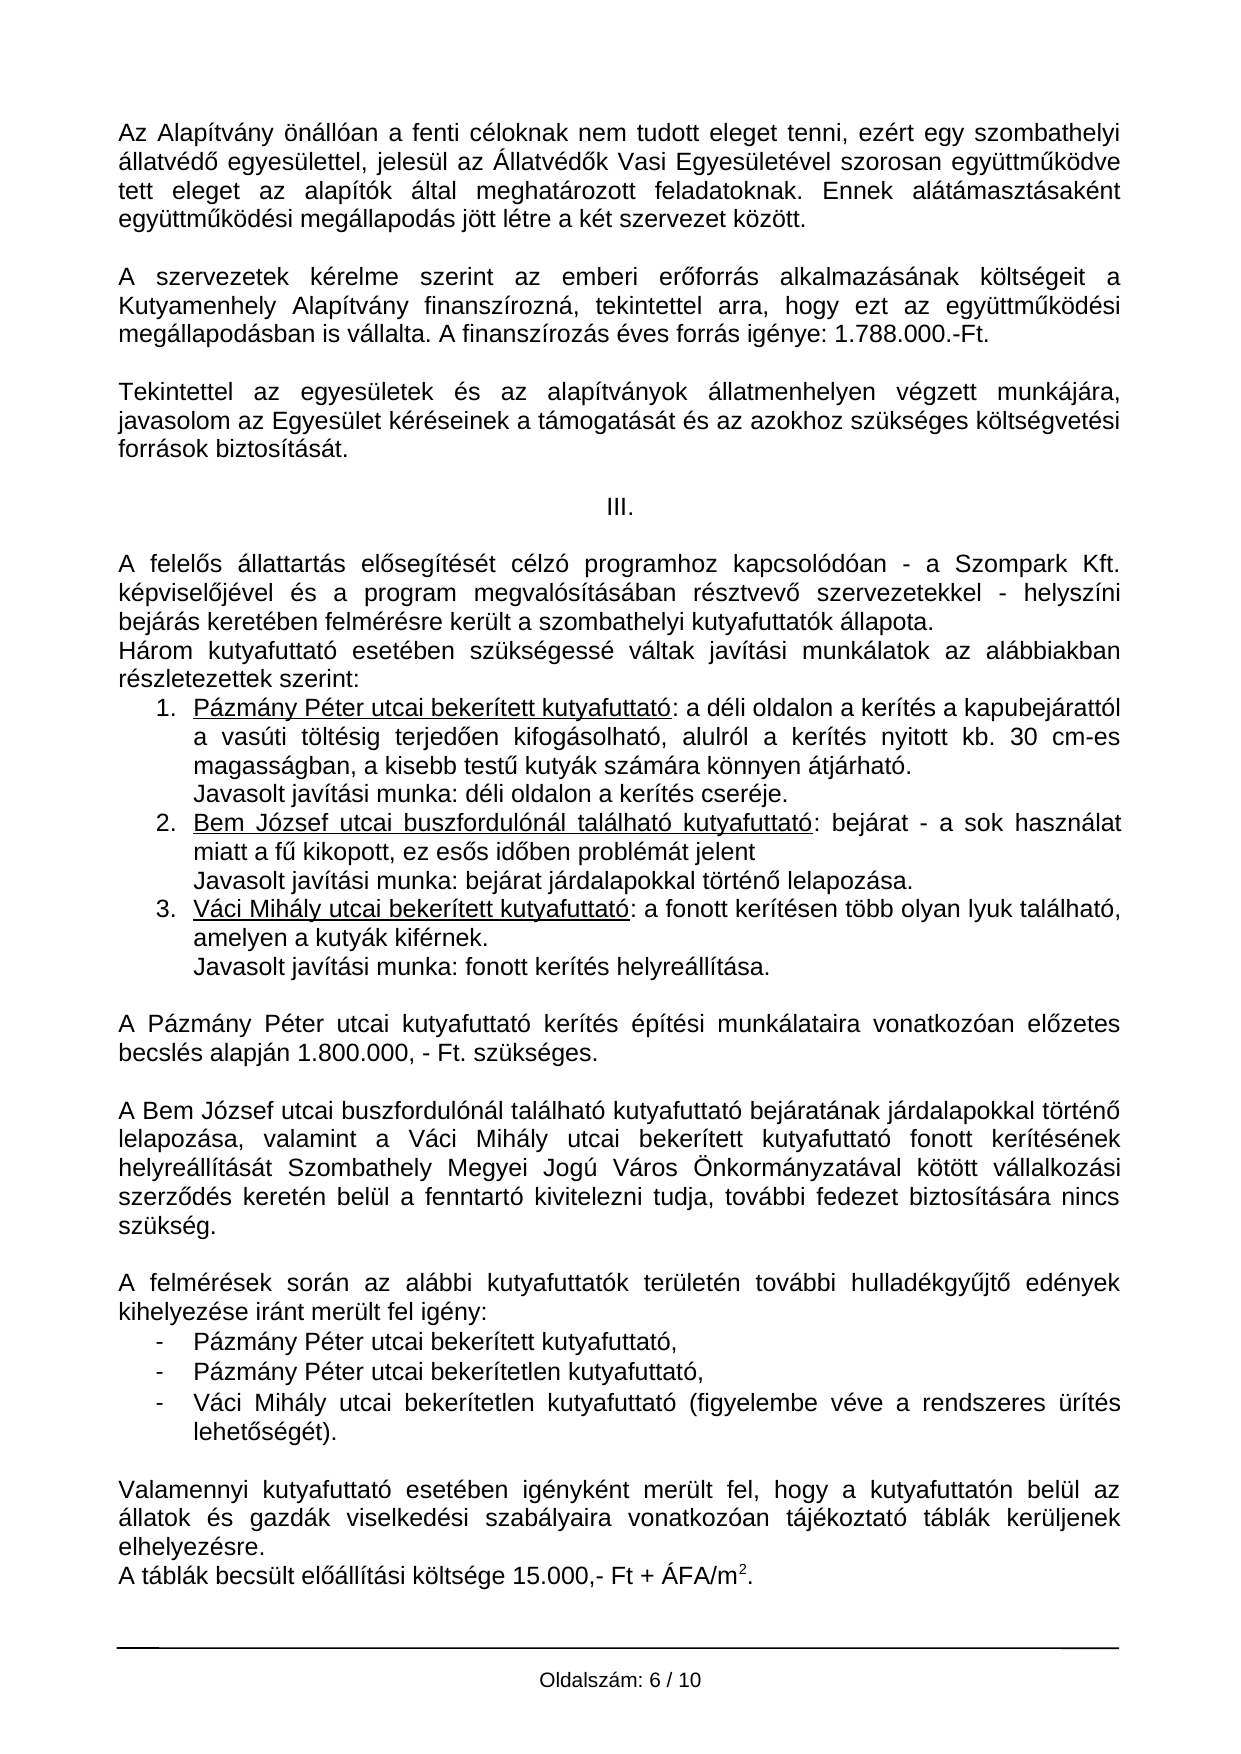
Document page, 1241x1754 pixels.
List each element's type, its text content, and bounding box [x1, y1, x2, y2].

text A Pázmány Péter utcai kutyafuttató kerítés építési munkálataira vonatkozóan előzetes becslés alapján 1.800.000, - Ft. szükséges. [118, 1009, 1122, 1067]
text Az Alapítvány önállóan a fenti céloknak nem tudott eleget tenni, ezért egy szombathelyi állatvédő egyesülettel, jelesül az Állatvédők Vasi Egyesületével szorosan együttműködve tett eleget az alapítók által meghatározott feladatoknak. Ennek alátámasztásaként együttműködési megállapodás jött létre a két szervezet között. [118, 118, 1122, 233]
text Valamennyi kutyafuttató esetében igényként merült fel, hogy a kutyafuttatón belül az állatok és gazdák viselkedési szabályaira vonatkozóan tájékoztató táblák kerüljenek elhelyezésre. [118, 1475, 1122, 1561]
text III. [118, 492, 1122, 521]
text Javasolt javítási munka: déli oldalon a kerítés cseréje. [193, 779, 1122, 808]
list Váci Mihály utcai bekerített kutyafuttató: a fonott kerítésen több olyan lyuk található, amelyen a kutyák kiférnek. [156, 894, 1122, 952]
text Javasolt javítási munka: bejárat járdalapokkal történő lelapozása. [193, 866, 1122, 894]
list Váci Mihály utcai bekerítetlen kutyafuttató (figyelembe véve a rendszeres ürítés lehetőségét). [156, 1387, 1122, 1446]
text A Bem József utcai buszfordulónál található kutyafuttató bejáratának járdalapokkal történő lelapozása, valamint a Váci Mihály utcai bekerített kutyafuttató fonott kerítésének helyreállítását Szombathely Megyei Jogú Város Önkormányzatával kötött vállalkozási szerződés keretén belül a fenntartó kivitelezni tudja, további fedezet biztosítására nincs szükség. [118, 1096, 1122, 1239]
text Három kutyafuttató esetében szükségessé váltak javítási munkálatok az alábbiakban részletezettek szerint: [118, 636, 1122, 693]
text A felmérések során az alábbi kutyafuttatók területén további hulladékgyűjtő edények kihelyezése iránt merült fel igény: [118, 1268, 1122, 1326]
text A felelős állattartás elősegítését célzó programhoz kapcsolódóan - a Szompark Kft. képviselőjével és a program megvalósításában résztvevő szervezetekkel - helyszíni bejárás keretében felmérésre került a szombathelyi kutyafuttatók állapota. [118, 549, 1122, 636]
text Tekintettel az egyesületek és az alapítványok állatmenhelyen végzett munkájára, javasolom az Egyesület kéréseinek a támogatását és az azokhoz szükséges költségvetési források biztosítását. [118, 377, 1122, 463]
text A táblák becsült előállítási költsége 15.000,- Ft + ÁFA/m2. [118, 1561, 1122, 1590]
text A szervezetek kérelme szerint az emberi erőforrás alkalmazásának költségeit a Kutyamenhely Alapítvány finanszírozná, tekintettel arra, hogy ezt az együttműködési megállapodásban is vállalta. A finanszírozás éves forrás igénye: 1.788.000.-Ft. [118, 262, 1122, 348]
text Javasolt javítási munka: fonott kerítés helyreállítása. [193, 952, 1122, 981]
list Pázmány Péter utcai bekerítetlen kutyafuttató, [156, 1356, 1122, 1387]
list Pázmány Péter utcai bekerített kutyafuttató, [156, 1326, 1122, 1356]
list Pázmány Péter utcai bekerített kutyafuttató: a déli oldalon a kerítés a kapubejárattól a vasúti töltésig terjedően kifogásolható, alulról a kerítés nyitott kb. 30 cm-es magasságban, a kisebb testű kutyák számára könnyen átjárható. [156, 693, 1122, 779]
list Bem József utcai buszfordulónál található kutyafuttató: bejárat - a sok használat miatt a fű kikopott, ez esős időben problémát jelent [156, 808, 1122, 866]
